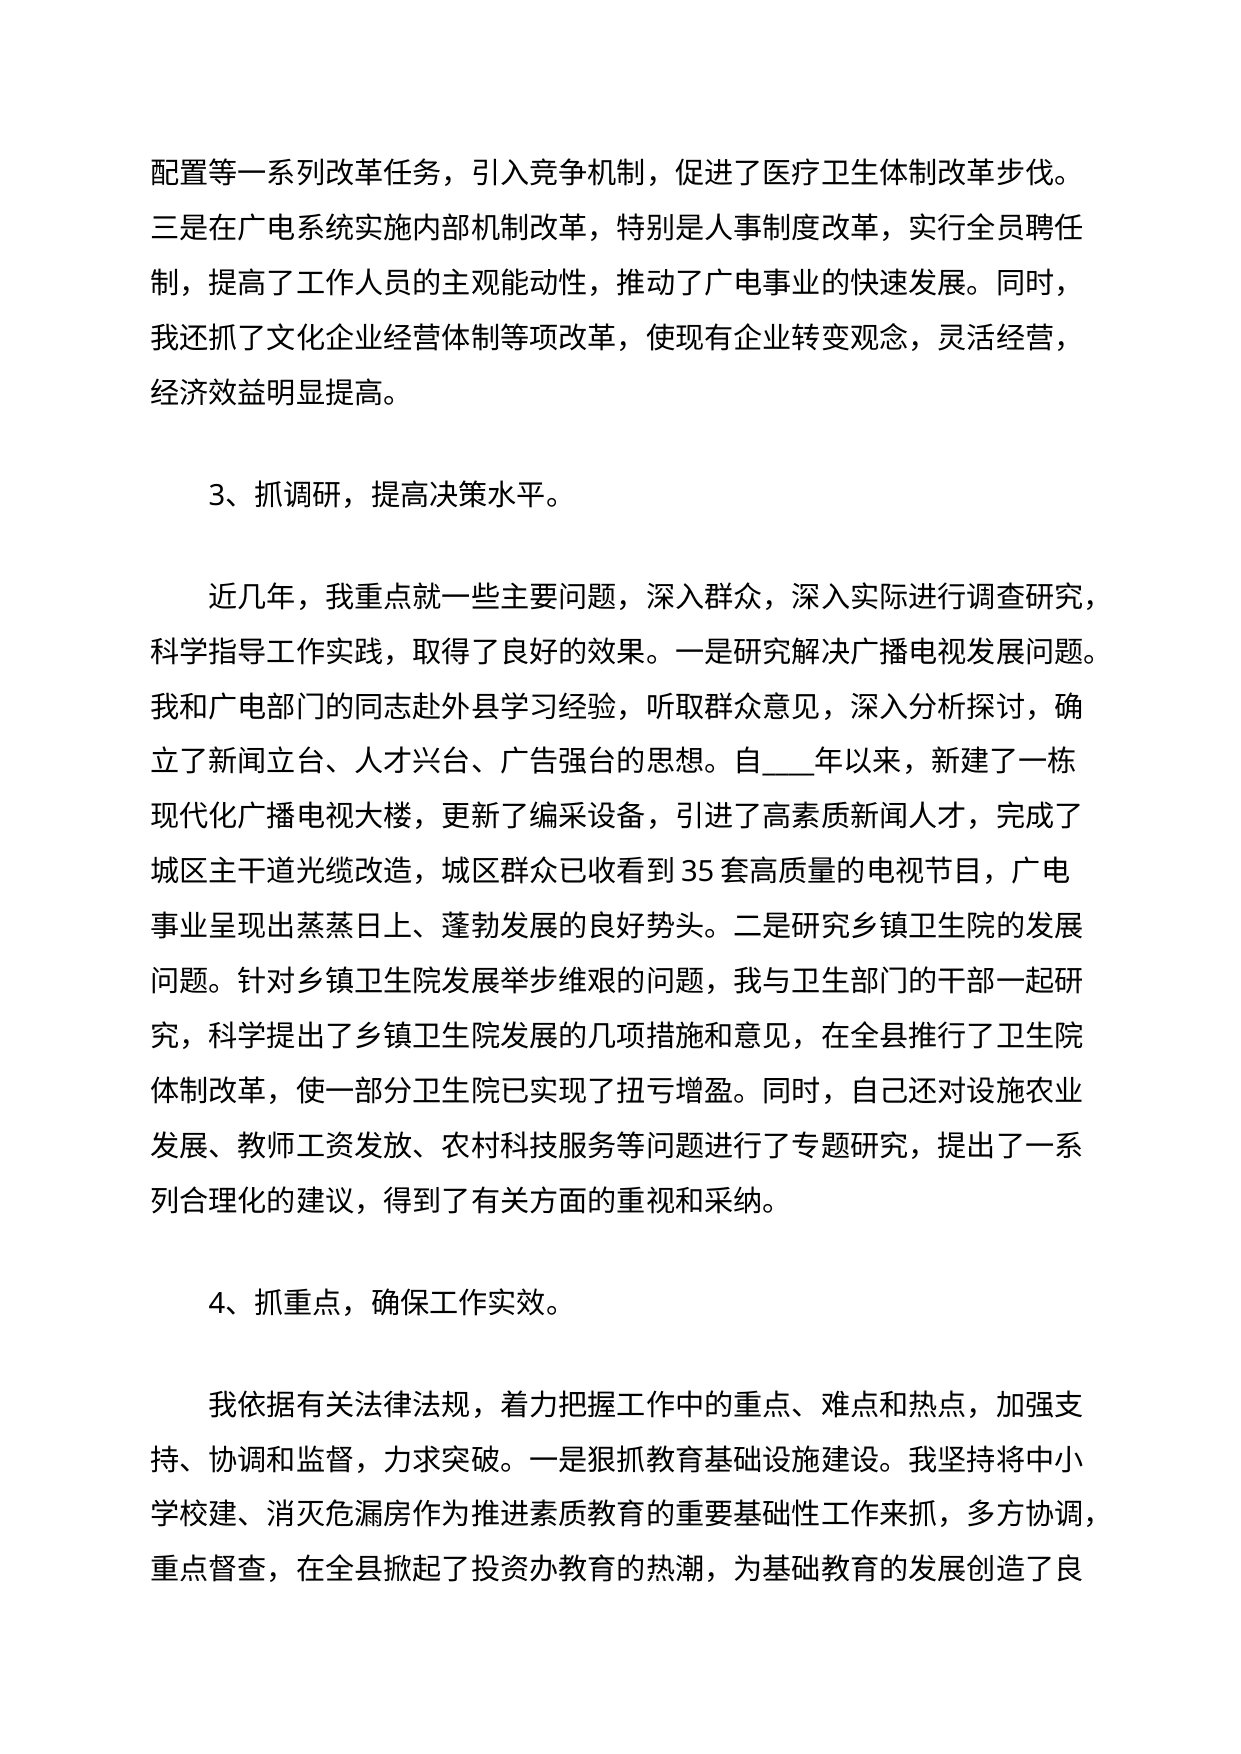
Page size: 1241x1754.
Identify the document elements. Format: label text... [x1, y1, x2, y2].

text 3、抓调研，提高决策水平。 [150, 471, 1090, 514]
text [150, 150, 1090, 412]
text 近几年，我重点就一些主要问题，深入群众，深入实际进行调查研究，科学指导工作实践，取得了良好的效果。一是研究解决广播电视发展问题。我和广电部门的同志赴外县学习经验，听取群众意见，深入分析探讨，确立了新闻立台、人才兴台、广告强台的思想。自____年以来，新建了一栋现代化广播电视大楼，更新了编采设备，引进了高素质新闻人才，完成了城区主干道光缆改造，城区群众已收看到35套高质量的电视节目，广电事业呈现出蒸蒸日上、蓬勃发展的良好势头。二是研究乡镇卫生院的发展问题。针对乡镇卫生院发展举步维艰的问题，我与卫生部门的干部一起研究，科学提出了乡镇卫生院发展的几项措施和意见，在全县推行了卫生院体制改革，使一部分卫生院已实现了扭亏增盈。同时，自己还对设施农业发展、教师工资发放、农村科技服务等问题进行了专题研究，提出了一系列合理化的建议，得到了有关方面的重视和采纳。 [150, 573, 1090, 1220]
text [150, 1381, 1090, 1588]
text 4、抓重点，确保工作实效。 [150, 1279, 1090, 1322]
